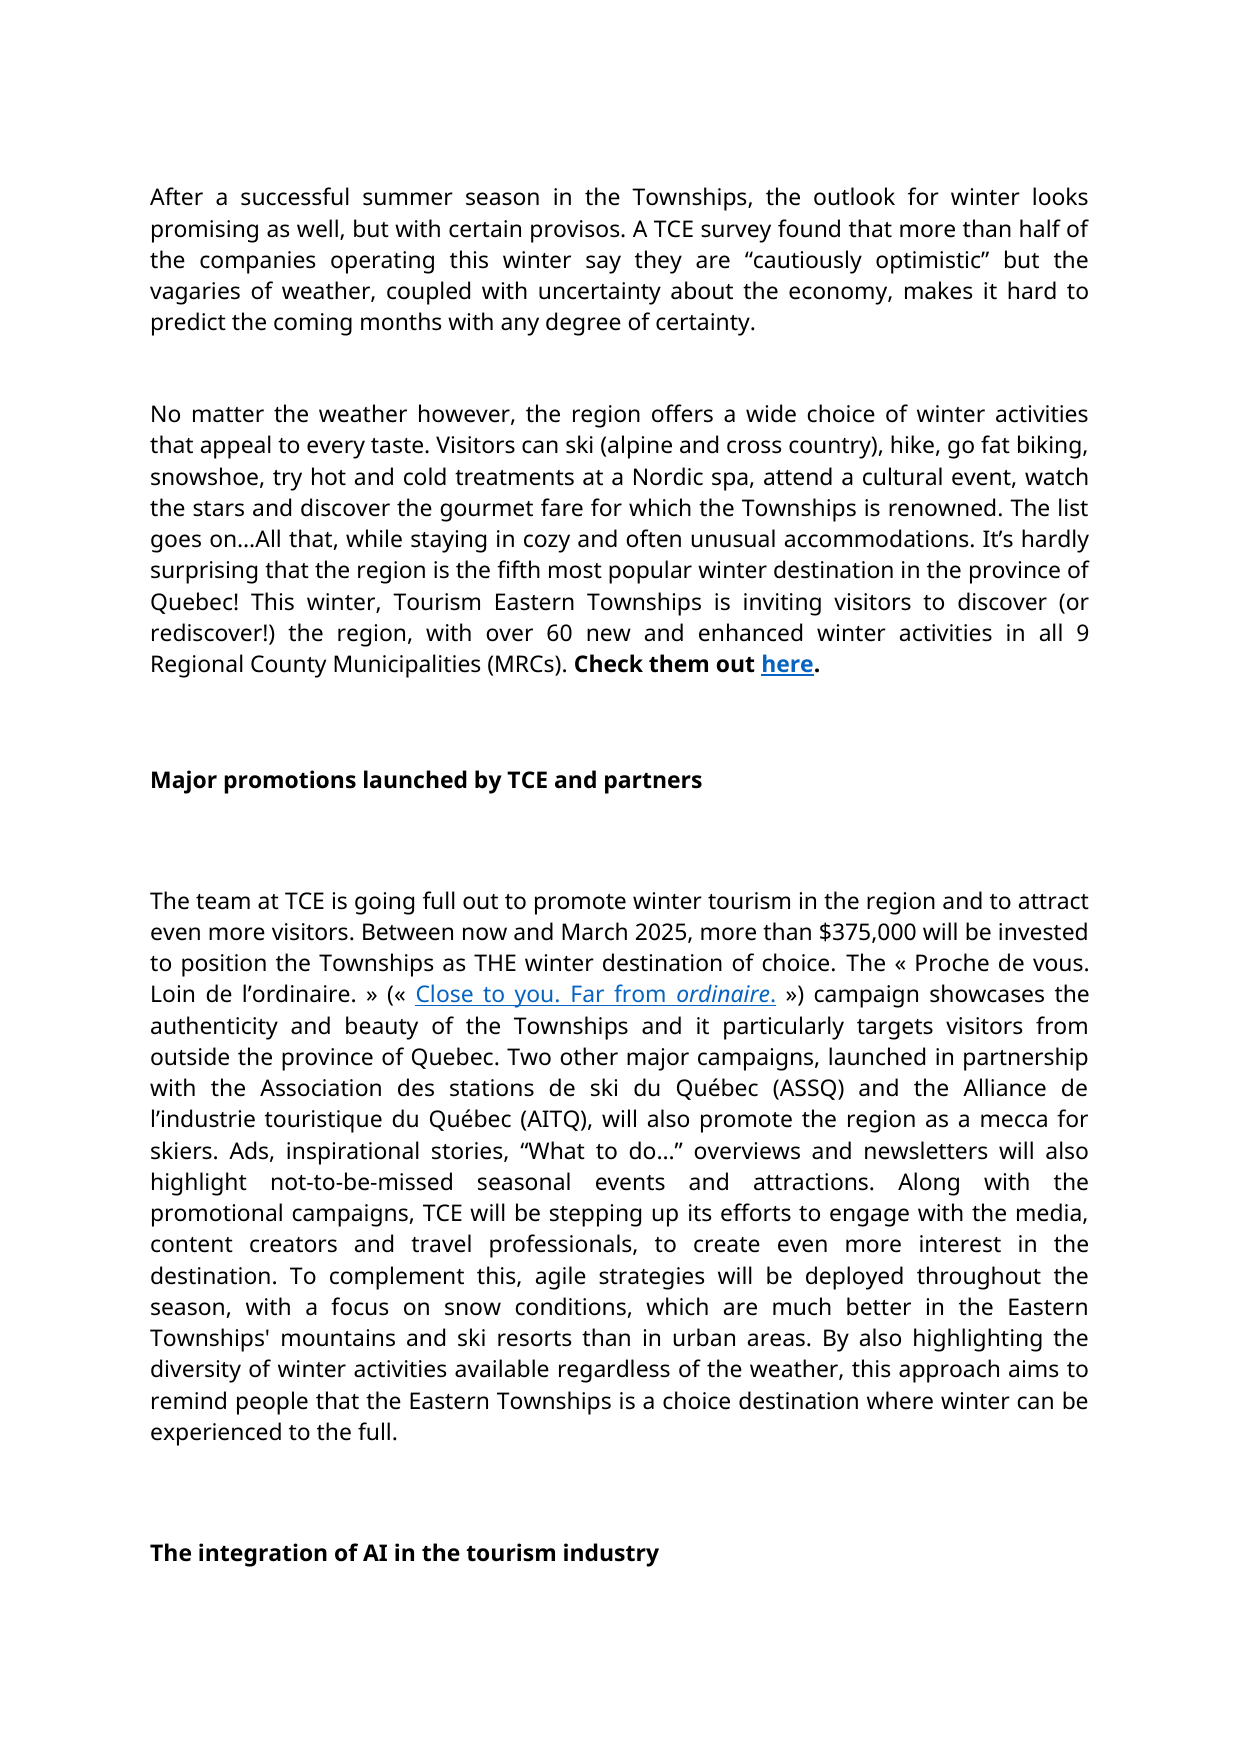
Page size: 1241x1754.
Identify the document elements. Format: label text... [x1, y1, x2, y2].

text The integration of AI in the tourism industry [150, 1537, 1090, 1568]
text The team at TCE is going full out to promote winter tourism in the region and to attract even more visitors. Between now and March 2025, more than $375,000 will be invested to position the Townships as THE winter destination of choice. The « Proche de vous. Loin de l’ordinaire. » (« Close to you. Far from ordinaire. ») campaign showcases the authenticity and beauty of the Townships and it particularly targets visitors from outside the province of Quebec. Two other major campaigns, launched in partnership with the Association des stations de ski du Québec (ASSQ) and the Alliance de l’industrie touristique du Québec (AITQ), will also promote the region as a mecca for skiers. Ads, inspirational stories, “What to do…” overviews and newsletters will also highlight not-to-be-missed seasonal events and attractions. Along with the promotional campaigns, TCE will be stepping up its efforts to engage with the media, content creators and travel professionals, to create even more interest in the destination. To complement this, agile strategies will be deployed throughout the season, with a focus on snow conditions, which are much better in the Eastern Townships' mountains and ski resorts than in urban areas. By also highlighting the diversity of winter activities available regardless of the weather, this approach aims to remind people that the Eastern Townships is a choice destination where winter can be experienced to the full. [150, 885, 1090, 1447]
text No matter the weather however, the region offers a wide choice of winter activities that appeal to every taste. Visitors can ski (alpine and cross country), hike, go fat biking, snowshoe, try hot and cold treatments at a Nordic spa, attend a cultural event, watch the stars and discover the gourmet fare for which the Townships is renowned. The list goes on…All that, while staying in cozy and often unusual accommodations. It’s hardly surprising that the region is the fifth most popular winter destination in the province of Quebec! This winter, Tourism Eastern Townships is inviting visitors to discover (or rediscover!) the region, with over 60 new and enhanced winter activities in all 9 Regional County Municipalities (MRCs). Check them out here. [150, 398, 1090, 679]
text Major promotions launched by TCE and partners [150, 764, 1090, 795]
text After a successful summer season in the Townships, the outlook for winter looks promising as well, but with certain provisos. A TCE survey found that more than half of the companies operating this winter say they are “cautiously optimistic” but the vagaries of weather, coupled with uncertainty about the economy, makes it hard to predict the coming months with any degree of certainty. [150, 181, 1090, 337]
